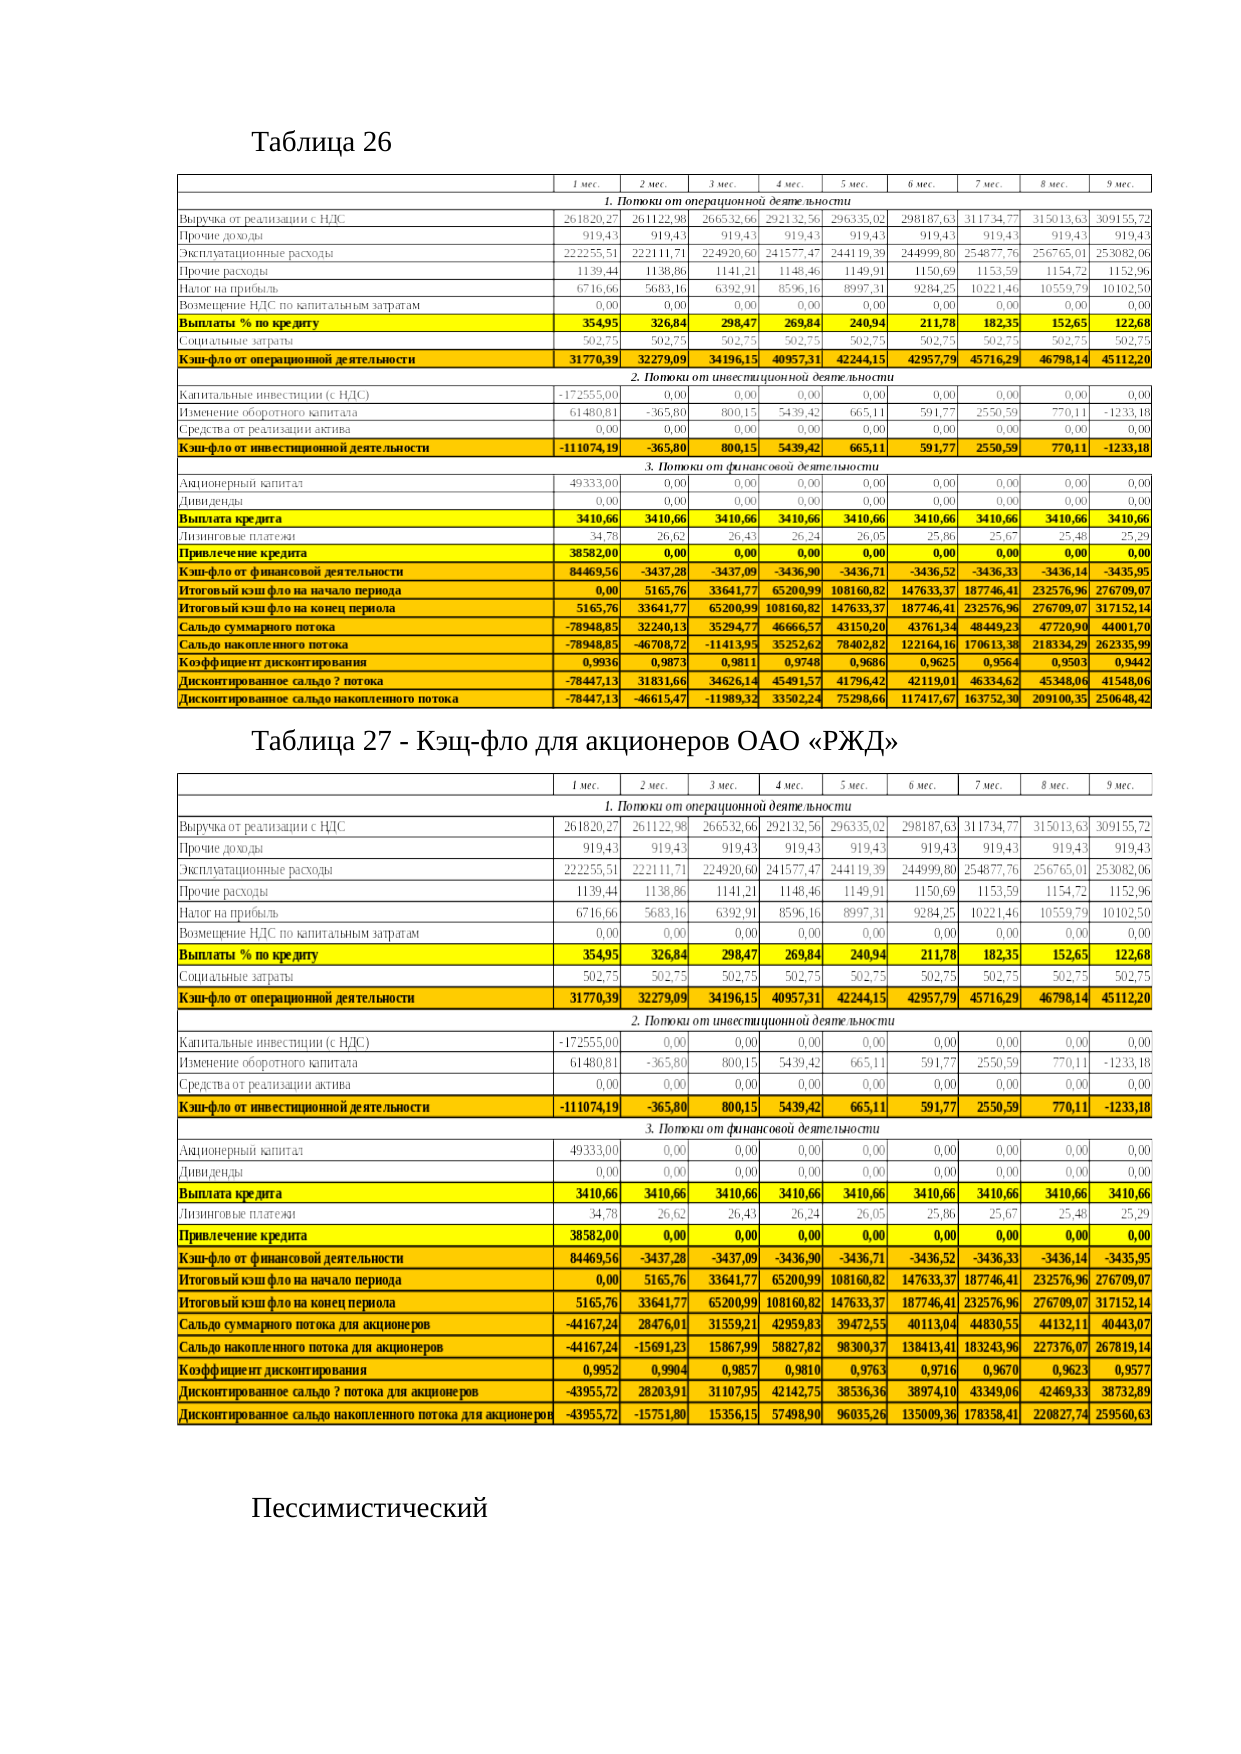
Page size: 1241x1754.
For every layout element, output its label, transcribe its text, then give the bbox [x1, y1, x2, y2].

text Таблица 27 - Кэщ-фло для акционеров ОАО «РЖД» [177, 723, 1152, 756]
text Пессимистический [177, 1490, 1152, 1524]
text Таблица 26 [177, 124, 1152, 158]
